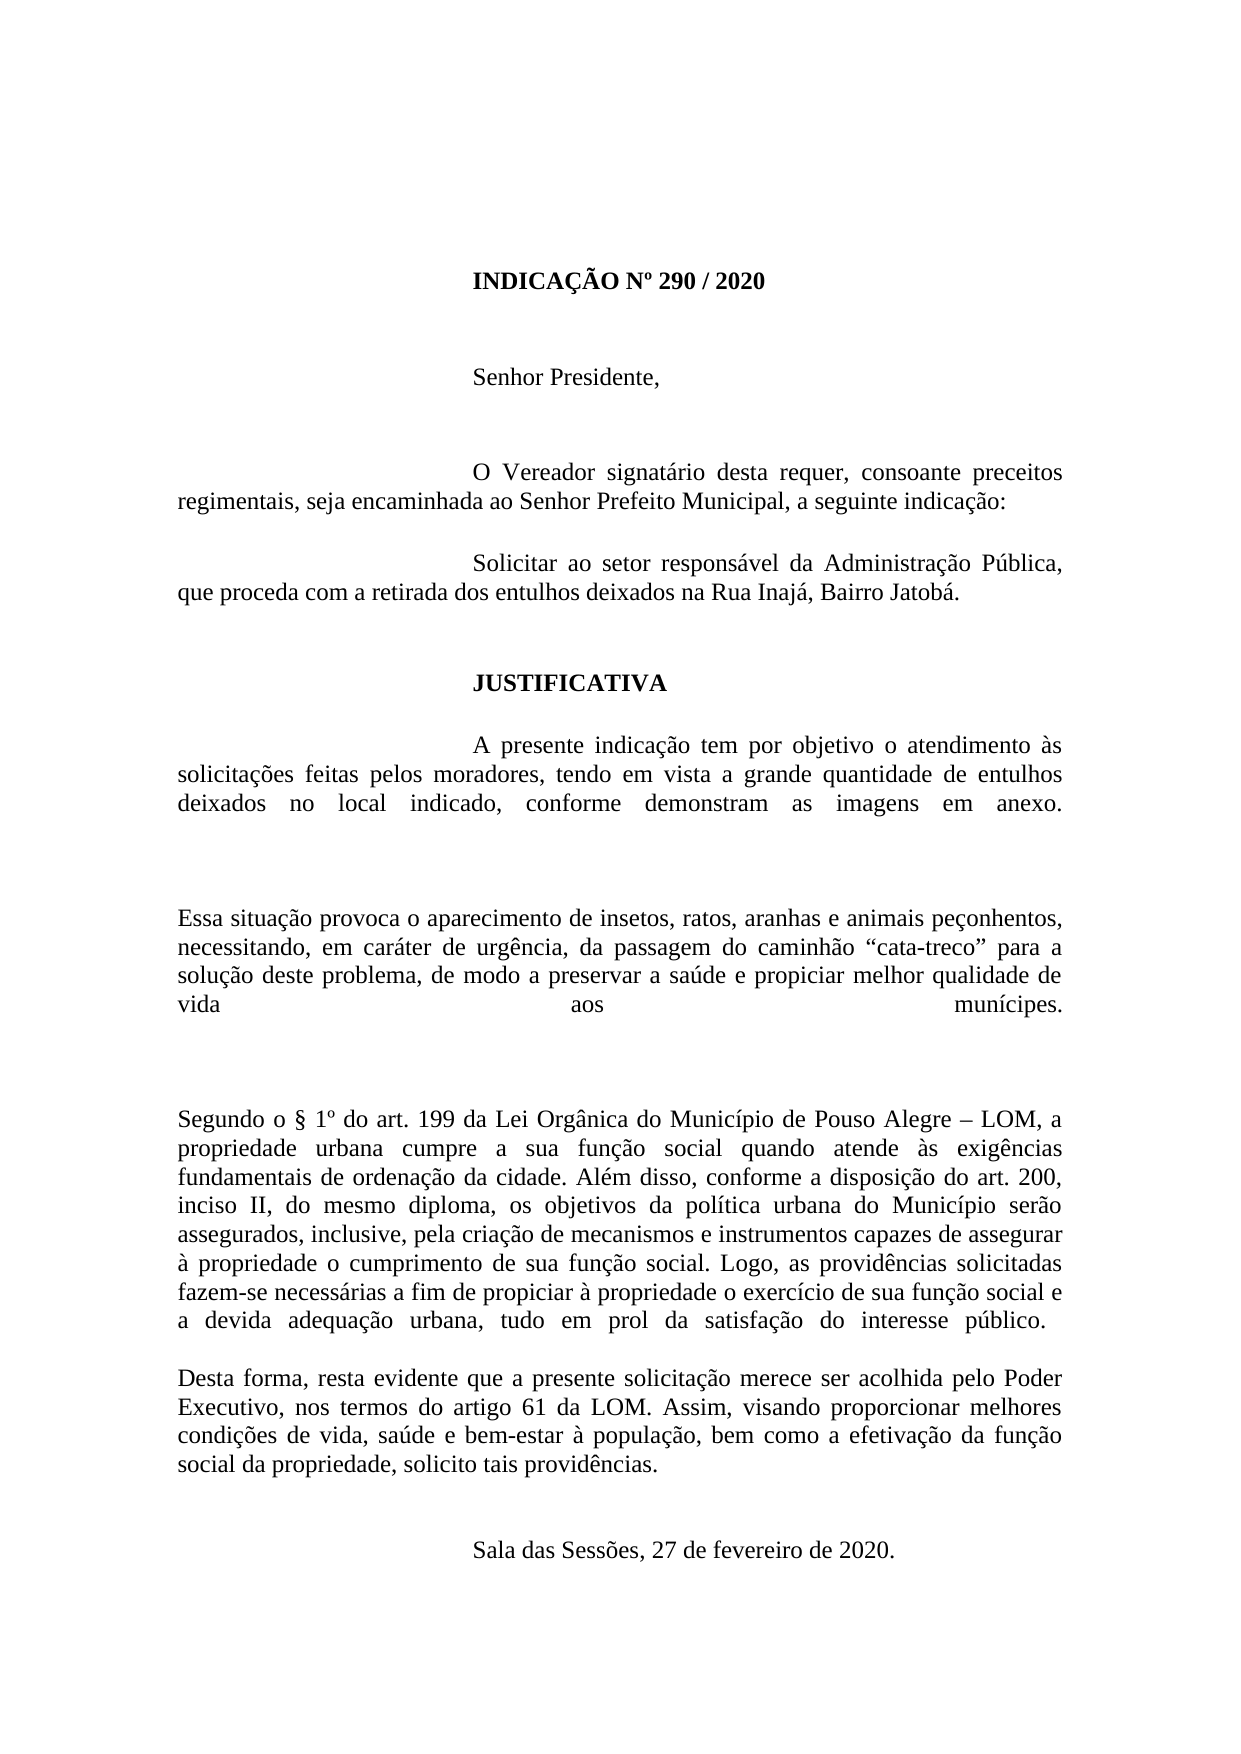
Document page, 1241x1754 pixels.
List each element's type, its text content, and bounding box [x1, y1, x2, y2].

text Senhor Presidente, [472, 362, 1063, 390]
text JUSTIFICATIVA [177, 668, 1004, 697]
text Solicitar ao setor responsável da Administração Pública, que proceda com a retirada dos entulhos deixados na Rua Inajá, Bairro Jatobá. [177, 548, 1063, 606]
text Sala das Sessões, 27 de fevereiro de 2020. [472, 1536, 1063, 1564]
text A presente indicação tem por objetivo o atendimento às solicitações feitas pelos moradores, tendo em vista a grande quantidade de entulhos deixados no local indicado, conforme demonstram as imagens em anexo. Essa situação provoca o aparecimento de insetos, ratos, aranhas e animais peçonhentos, necessitando, em caráter de urgência, da passagem do caminhão “cata-treco” para a solução deste problema, de modo a preservar a saúde e propiciar melhor qualidade de vida aos munícipes. Segundo o § 1º do art. 199 da Lei Orgânica do Município de Pouso Alegre – LOM, a propriedade urbana cumpre a sua função social quando atende às exigências fundamentais de ordenação da cidade. Além disso, conforme a disposição do art. 200, inciso II, do mesmo diploma, os objetivos da política urbana do Município serão assegurados, inclusive, pela criação de mecanismos e instrumentos capazes de assegurar à propriedade o cumprimento de sua função social. Logo, as providências solicitadas fazem-se necessárias a fim de propiciar à propriedade o exercício de sua função social e a devida adequação urbana, tudo em prol da satisfação do interesse público. Desta forma, resta evidente que a presente solicitação merece ser acolhida pelo Poder Executivo, nos termos do artigo 61 da LOM. Assim, visando proporcionar melhores condições de vida, saúde e bem-estar à população, bem como a efetivação da função social da propriedade, solicito tais providências. [177, 731, 1063, 1478]
text INDICAÇÃO Nº 290 / 2020 [472, 266, 1063, 294]
text O Vereador signatário desta requer, consoante preceitos regimentais, seja encaminhada ao Senhor Prefeito Municipal, a seguinte indicação: [177, 457, 1063, 515]
